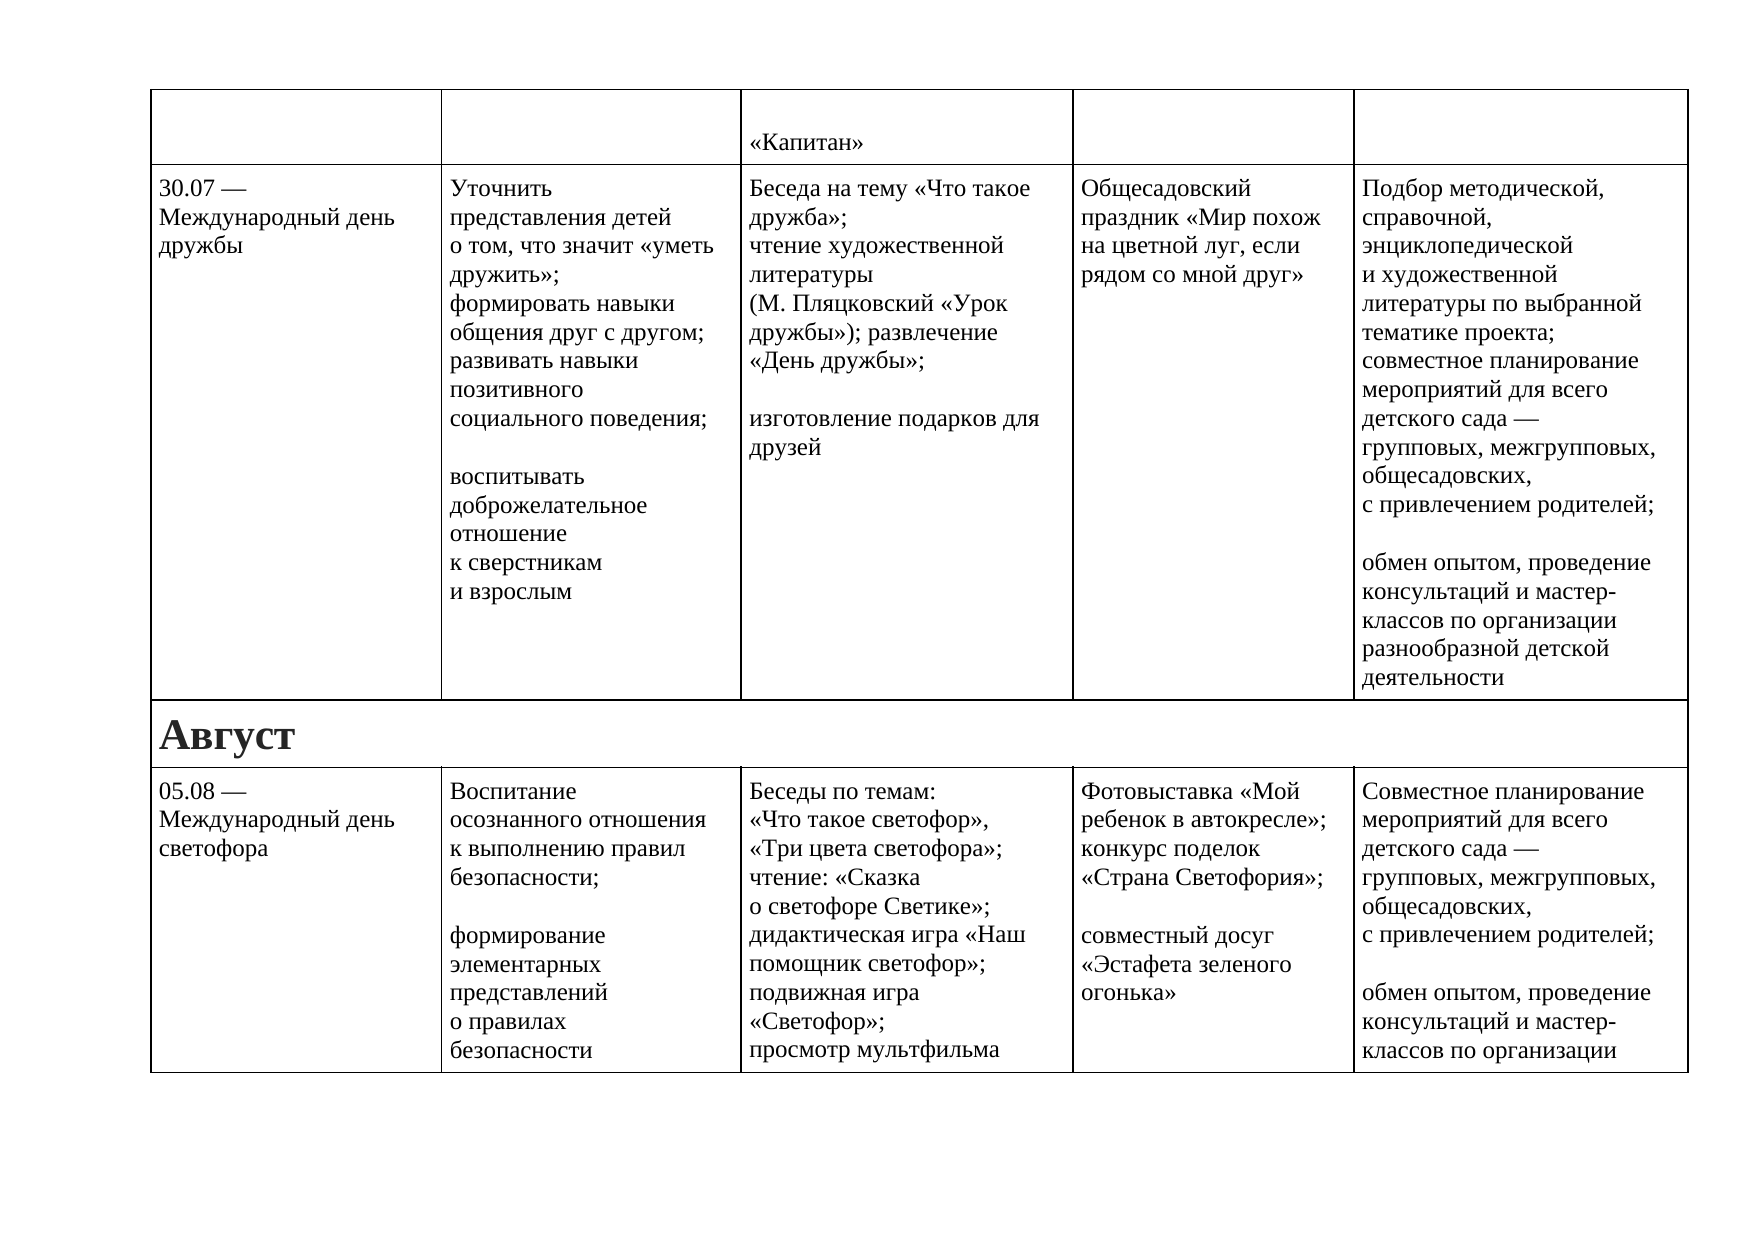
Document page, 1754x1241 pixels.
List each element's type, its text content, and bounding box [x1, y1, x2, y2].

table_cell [152, 90, 441, 164]
table_cell Беседа на тему «Что такое дружба»; чтение художественной литературы (М. Пляцковский «Урок дружбы»); развлечение «День дружбы»; изготовление подарков для друзей [742, 165, 1072, 699]
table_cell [1074, 768, 1353, 1071]
table_cell 30.07 — Международный день дружбы [152, 165, 441, 699]
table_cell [442, 90, 740, 164]
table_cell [1355, 768, 1687, 1071]
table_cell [152, 768, 441, 1071]
table_cell Подбор методической, справочной, энциклопедической и художественной литературы по выбранной тематике проекта; совместное планирование мероприятий для всего детского сада — групповых, межгрупповых, общесадовских, с привлечением родителей; обмен опытом, проведение консультаций и мастер-классов по организации разнообразной детской деятельности [1355, 165, 1687, 699]
table_cell Уточнить представления детей о том, что значит «уметь дружить»; формировать навыки общения друг с другом; развивать навыки позитивного социального поведения; воспитывать доброжелательное отношение к сверстникам и взрослым [442, 165, 740, 699]
table_cell Общесадовский праздник «Мир похож на цветной луг, если рядом со мной друг» [1074, 165, 1353, 699]
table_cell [742, 768, 1072, 1071]
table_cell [1355, 90, 1687, 164]
table_cell Август [152, 701, 1687, 766]
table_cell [1074, 90, 1353, 164]
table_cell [742, 90, 1072, 164]
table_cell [442, 768, 740, 1071]
